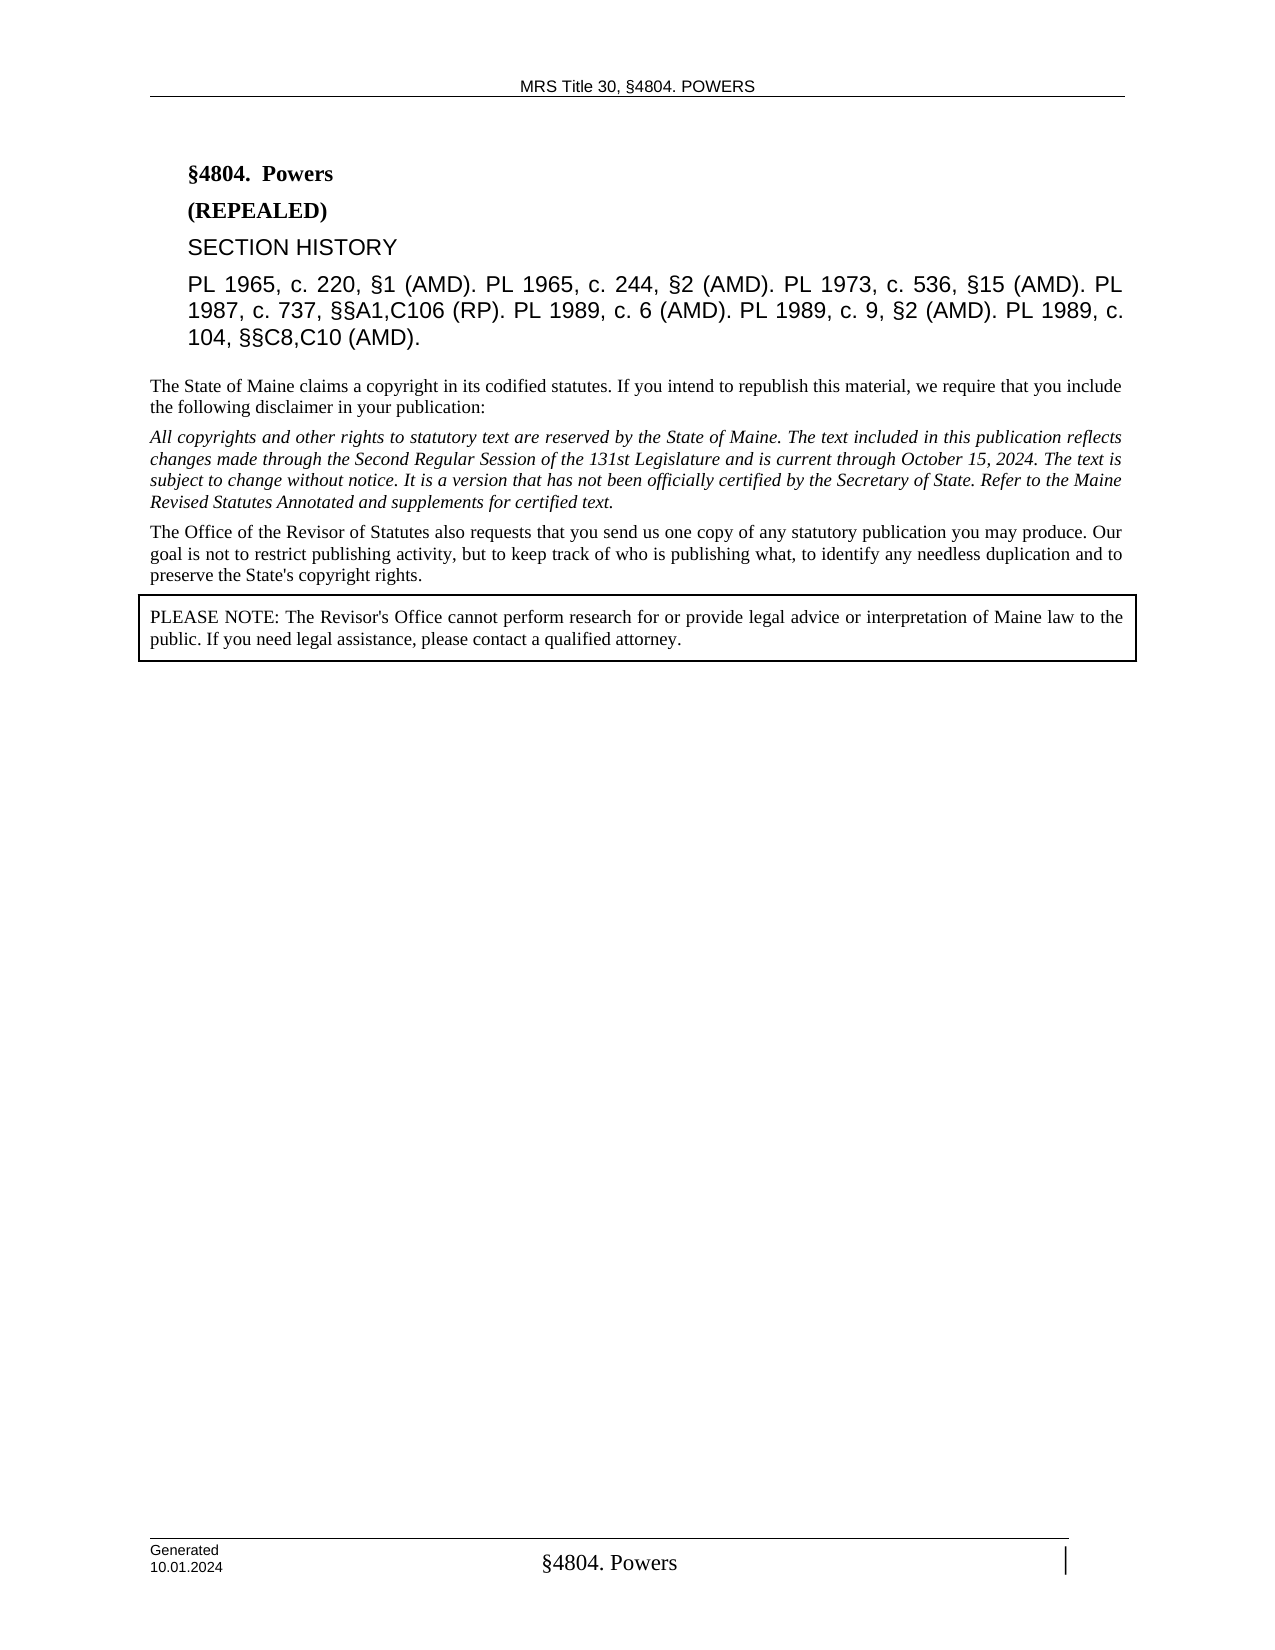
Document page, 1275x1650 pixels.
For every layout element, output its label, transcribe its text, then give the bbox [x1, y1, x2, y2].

text The State of Maine claims a copyright in its codified statutes. If you intend to republish this material, we require that you include the following disclaimer in your publication: [150, 375, 1125, 418]
text (REPEALED) [187, 197, 1125, 223]
text SECTION HISTORY [187, 234, 1125, 260]
text PLEASE NOTE: The Revisor's Office cannot perform research for or provide legal advice or interpretation of Maine law to the public. If you need legal assistance, please contact a qualified attorney. [140, 596, 1135, 660]
text §4804. Powers [187, 160, 1125, 187]
text PL 1965, c. 220, §1 (AMD). PL 1965, c. 244, §2 (AMD). PL 1973, c. 536, §15 (AMD). PL 1987, c. 737, §§A1,C106 (RP). PL 1989, c. 6 (AMD). PL 1989, c. 9, §2 (AMD). PL 1989, c. 104, §§C8,C10 (AMD). [187, 271, 1125, 350]
text All copyrights and other rights to statutory text are reserved by the State of Maine. The text included in this publication reflects changes made through the Second Regular Session of the 131st Legislature and is current through October 15, 2024 . The text is subject to change without notice. It is a version that has not been officially certified by the Secretary of State. Refer to the Maine Revised Statutes Annotated and supplements for certified text. [150, 426, 1125, 512]
text The Office of the Revisor of Statutes also requests that you send us one copy of any statutory publication you may produce. Our goal is not to restrict publishing activity, but to keep track of who is publishing what, to identify any needless duplication and to preserve the State's copyright rights. [150, 521, 1125, 586]
